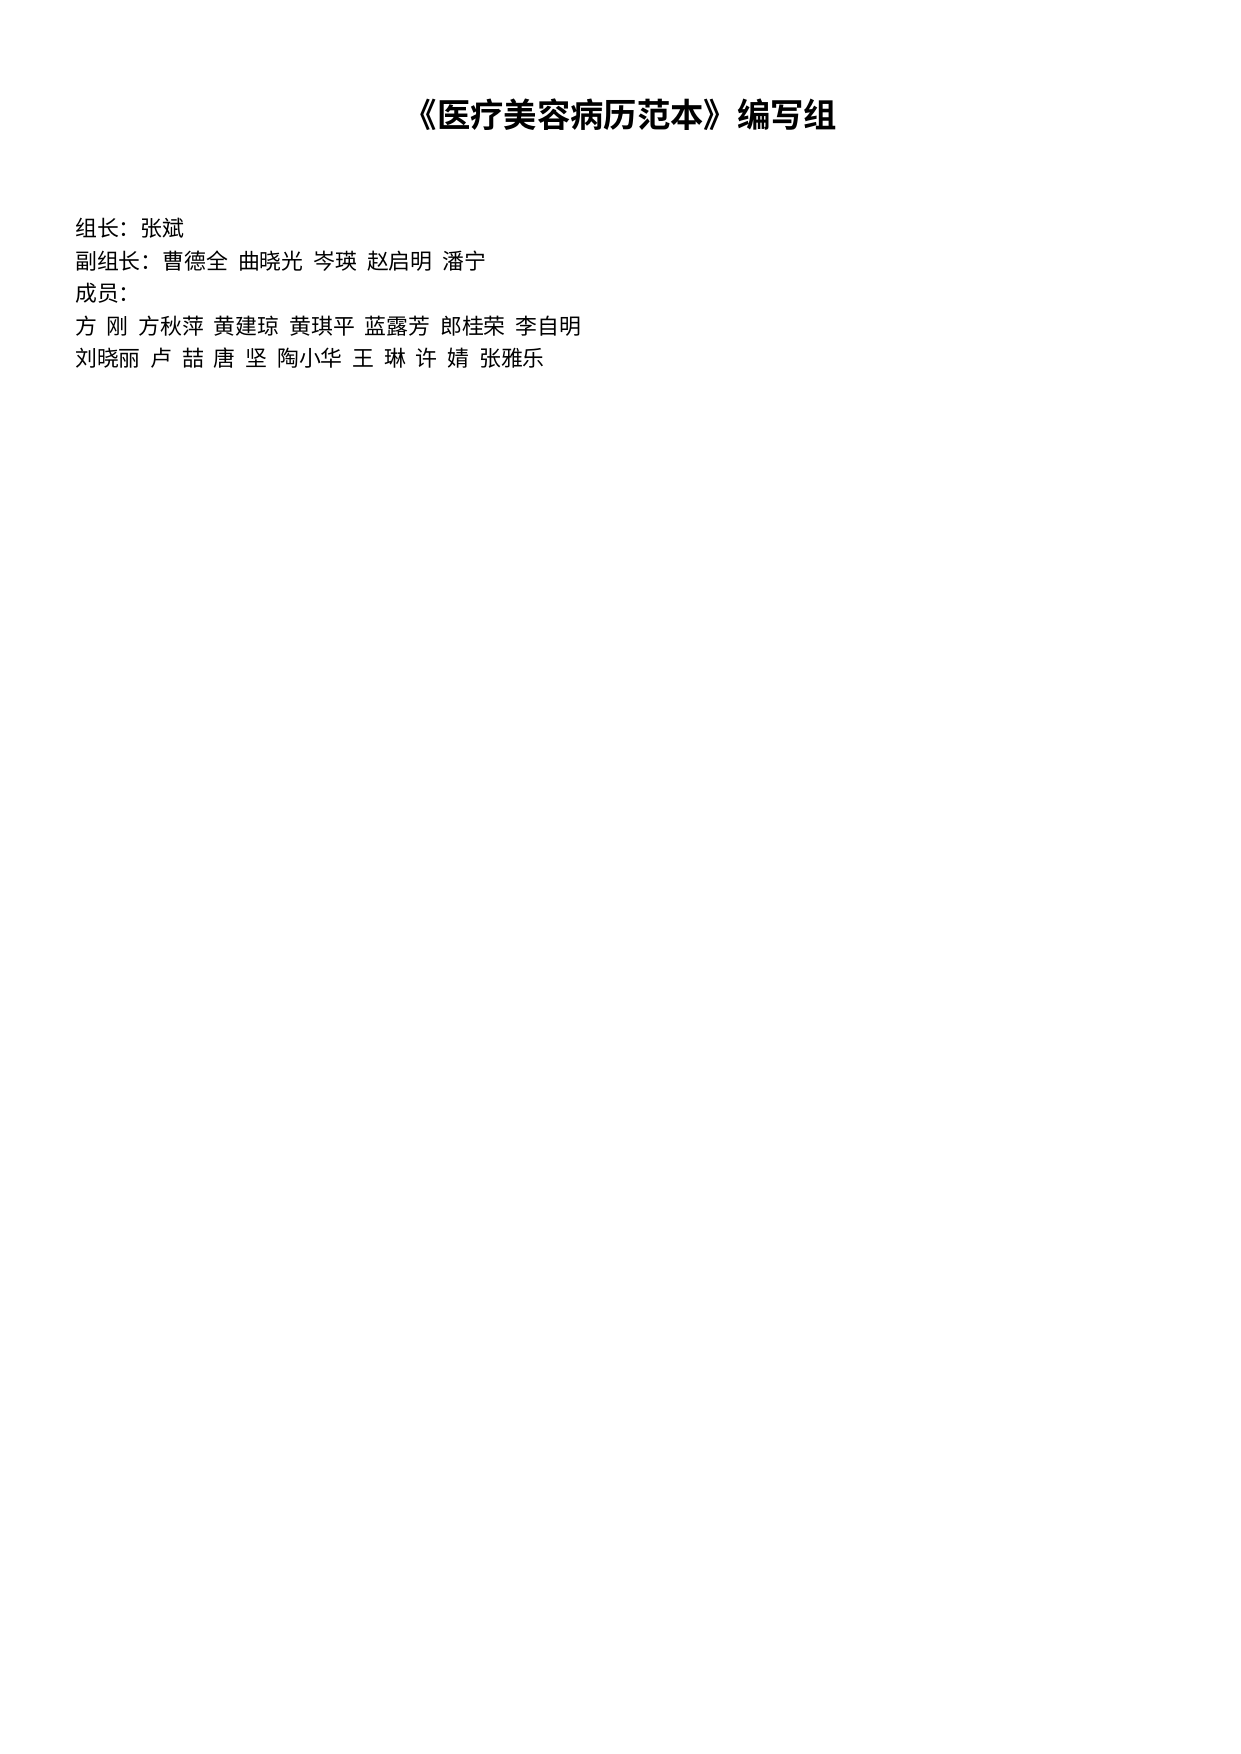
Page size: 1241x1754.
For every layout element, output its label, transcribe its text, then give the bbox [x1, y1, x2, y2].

text 副组长：曹德全 曲晓光 岑瑛 赵启明 潘宁 [75, 243, 1165, 276]
text 组长：张斌 [75, 211, 1165, 243]
text 方 刚 方秋萍 黄建琼 黄琪平 蓝露芳 郎桂荣 李自明 [75, 308, 1165, 341]
text 刘晓丽 卢 喆 唐 坚 陶小华 王 琳 许 婧 张雅乐 [75, 341, 1165, 373]
text 成员： [75, 276, 1165, 308]
text 《医疗美容病历范本》编写组 [75, 81, 1165, 146]
